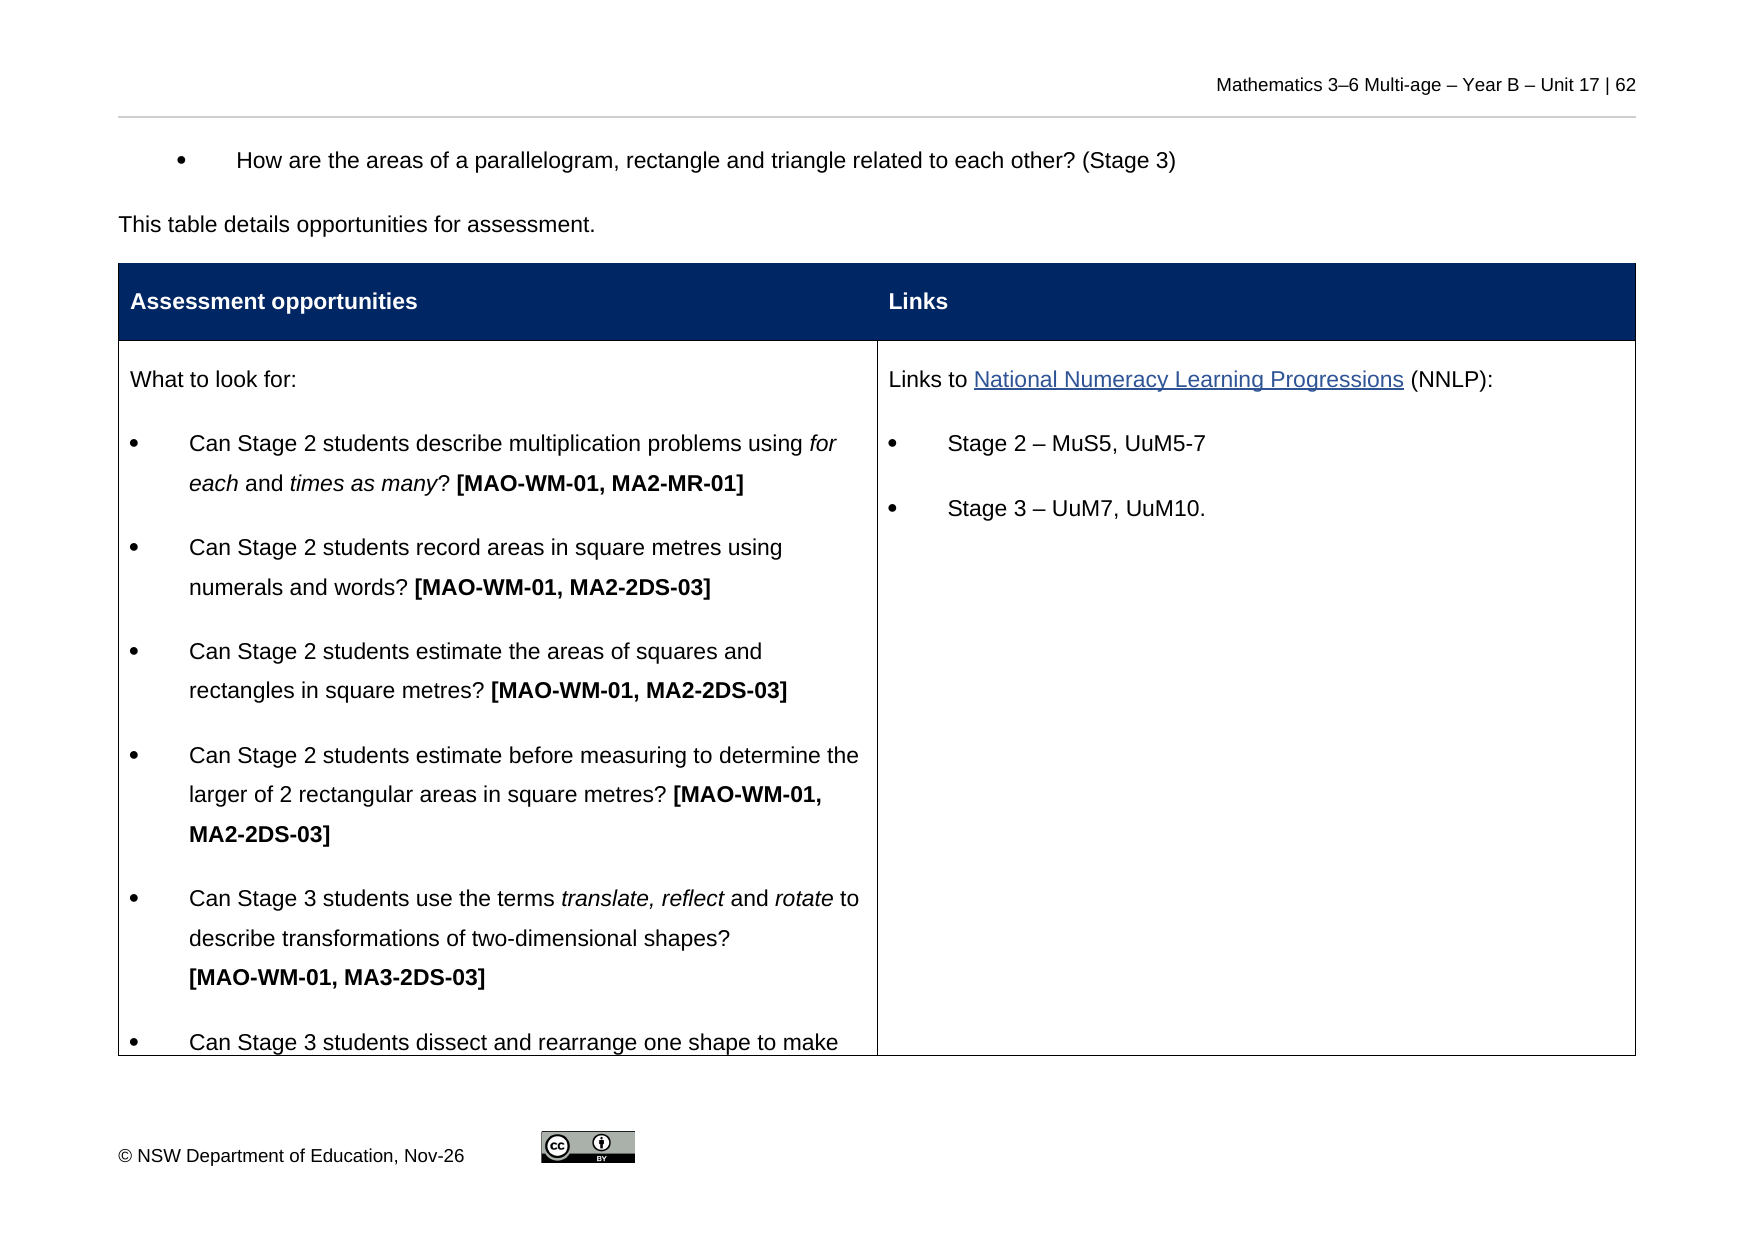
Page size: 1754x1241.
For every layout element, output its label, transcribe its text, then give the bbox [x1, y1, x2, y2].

list How are the areas of a parallelogram, rectangle and triangle related to each other? (Stage 3) [177, 147, 1636, 173]
picture [541, 1131, 635, 1163]
list This table details opportunities for assessment. [118, 211, 1636, 237]
table_cell Links to National Numeracy Learning Progressions (NNLP): Stage 2 – MuS5, UuM5-7 Stage 3 – UuM7, UuM10. [878, 341, 1635, 1055]
table_header Assessment opportunities [119, 263, 877, 340]
table_header Links [877, 263, 1635, 340]
